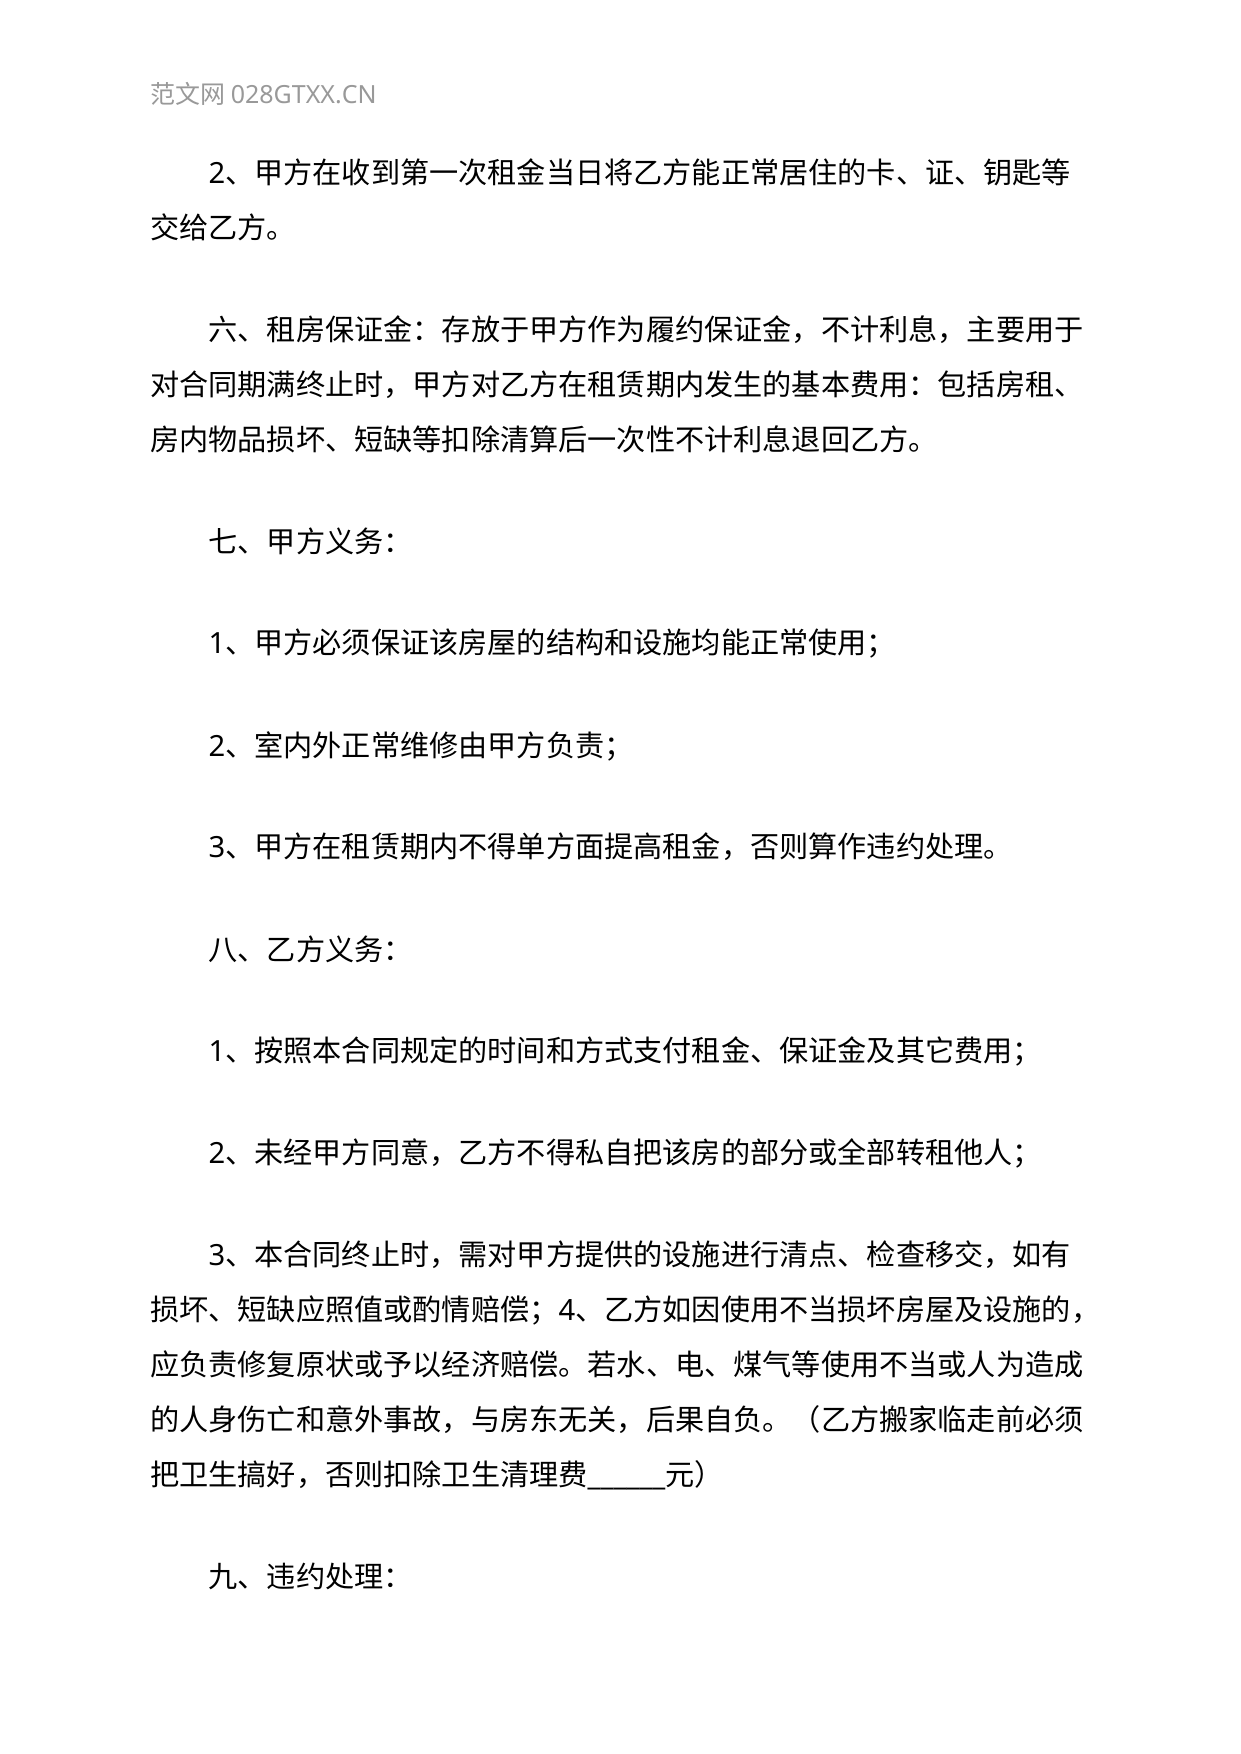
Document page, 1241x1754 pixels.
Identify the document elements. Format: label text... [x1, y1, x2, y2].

text 2、未经甲方同意，乙方不得私自把该房的部分或全部转租他人； [150, 1130, 1090, 1172]
text 3、甲方在租赁期内不得单方面提高租金，否则算作违约处理。 [150, 824, 1090, 866]
text 2、室内外正常维修由甲方负责； [150, 722, 1090, 764]
text 1、甲方必须保证该房屋的结构和设施均能正常使用； [150, 620, 1090, 662]
text 九、违约处理： [150, 1553, 1090, 1596]
text 3、本合同终止时，需对甲方提供的设施进行清点、检查移交，如有损坏、短缺应照值或酌情赔偿；4、乙方如因使用不当损坏房屋及设施的，应负责修复原状或予以经济赔偿。若水、电、煤气等使用不当或人为造成的人身伤亡和意外事故，与房东无关，后果自负。（乙方搬家临走前必须把卫生搞好，否则扣除卫生清理费______元） [150, 1232, 1090, 1494]
text 1、按照本合同规定的时间和方式支付租金、保证金及其它费用； [150, 1028, 1090, 1070]
text 八、乙方义务： [150, 926, 1090, 968]
text 六、租房保证金：存放于甲方作为履约保证金，不计利息，主要用于对合同期满终止时，甲方对乙方在租赁期内发生的基本费用：包括房租、房内物品损坏、短缺等扣除清算后一次性不计利息退回乙方。 [150, 307, 1090, 459]
text 七、甲方义务： [150, 518, 1090, 561]
text 2、甲方在收到第一次租金当日将乙方能正常居住的卡、证、钥匙等交给乙方。 [150, 150, 1090, 247]
